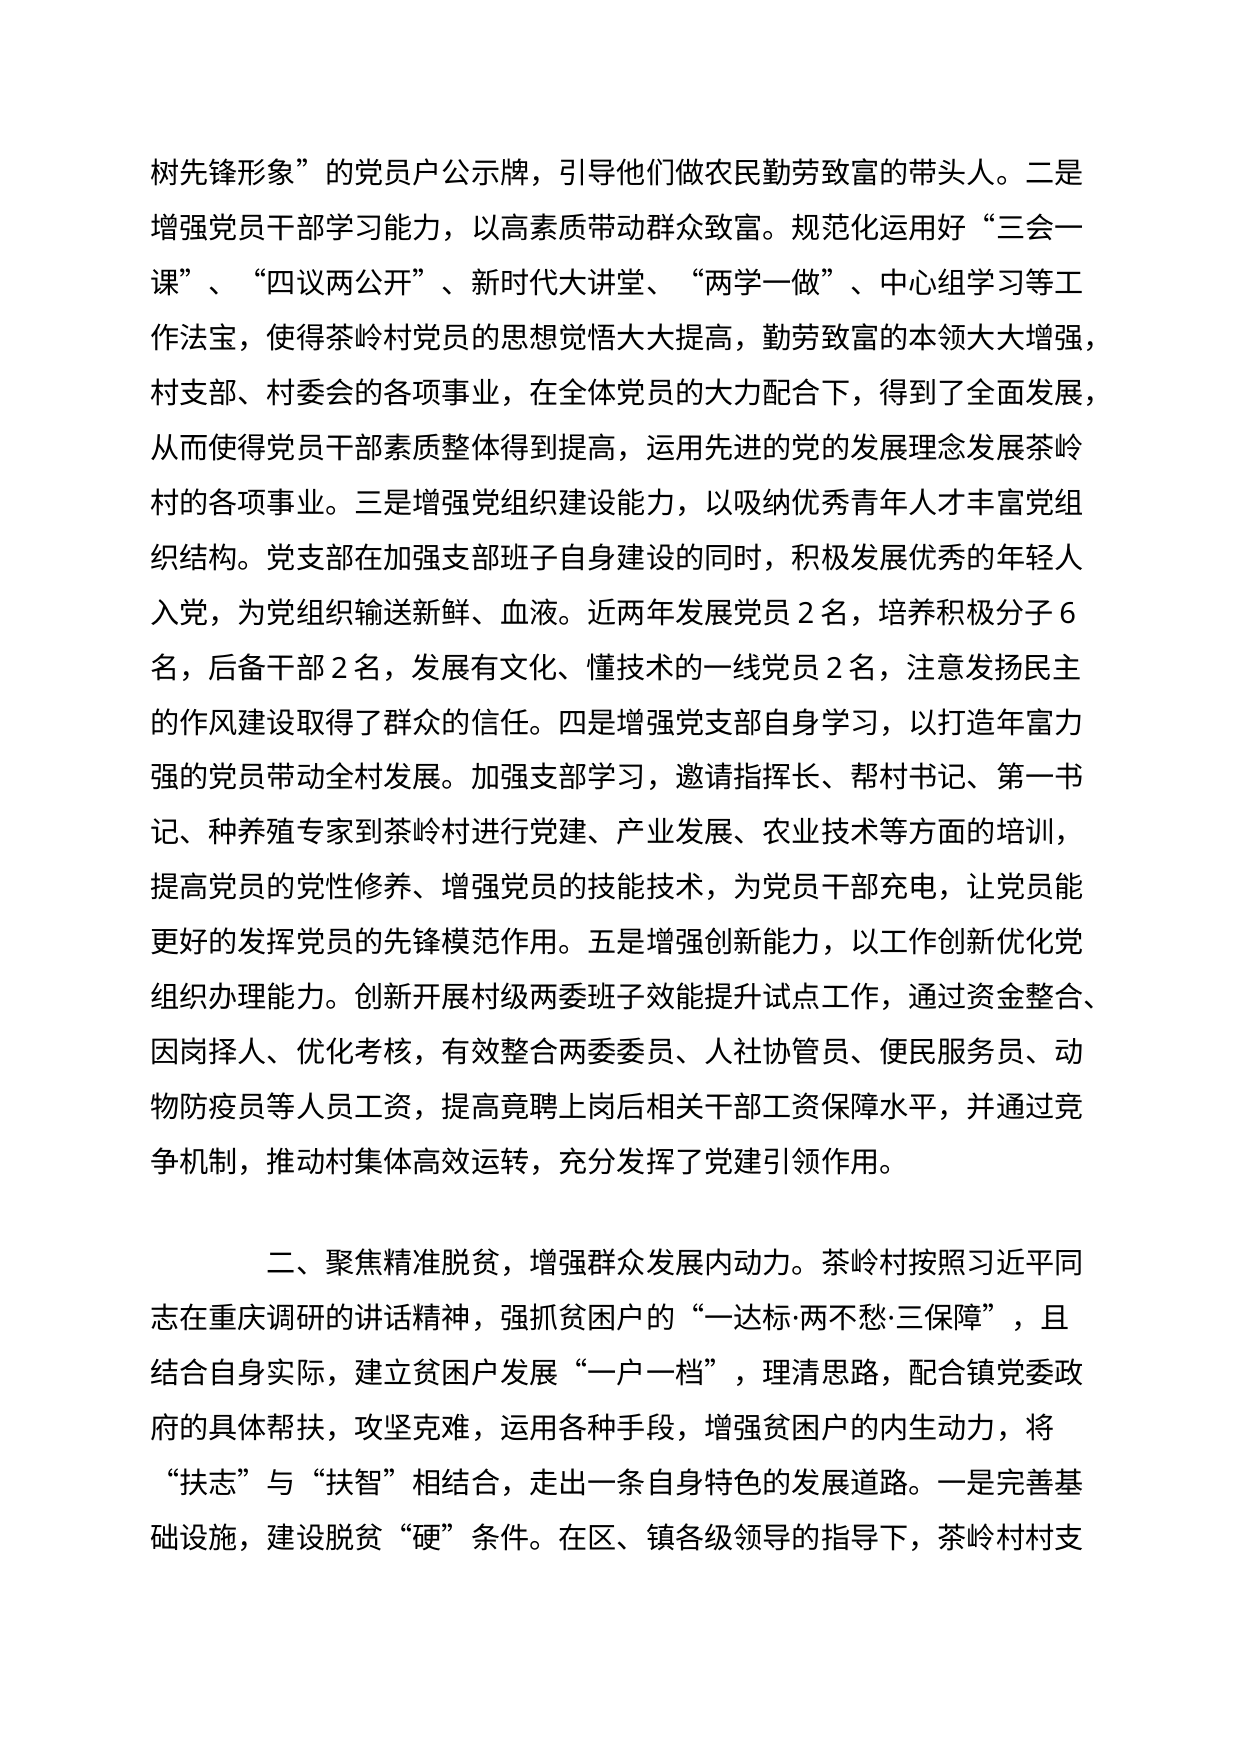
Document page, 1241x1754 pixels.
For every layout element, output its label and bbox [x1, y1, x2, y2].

text [150, 1240, 1090, 1557]
text [150, 150, 1090, 1181]
